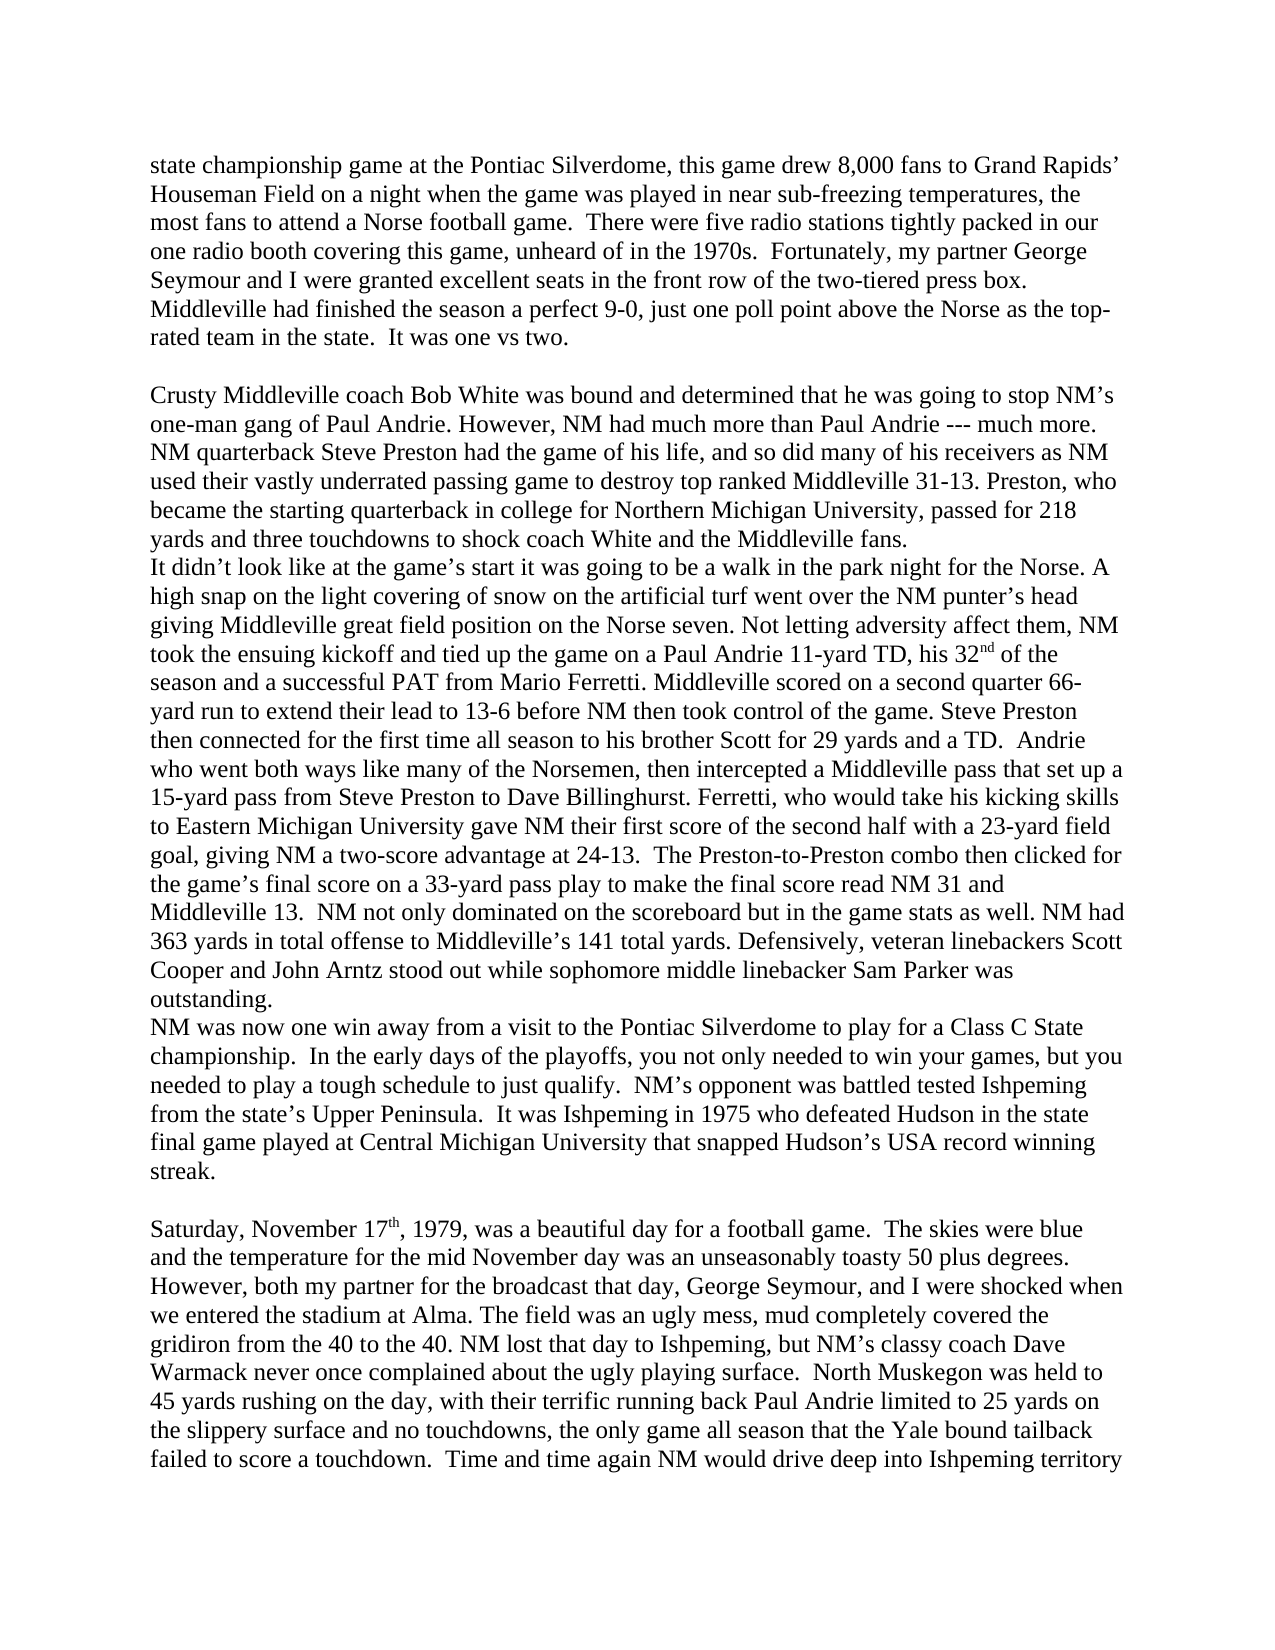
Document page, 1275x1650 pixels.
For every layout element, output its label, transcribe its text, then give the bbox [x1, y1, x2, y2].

text It didn’t look like at the game’s start it was going to be a walk in the park night for the Norse. A high snap on the light covering of snow on the artificial turf went over the NM punter’s head giving Middleville great field position on the Norse seven. Not letting adversity affect them, NM took the ensuing kickoff and tied up the game on a Paul Andrie 11-yard TD, his 32nd of the season and a successful PAT from Mario Ferretti. Middleville scored on a second quarter 66-yard run to extend their lead to 13-6 before NM then took control of the game. Steve Preston then connected for the first time all season to his brother Scott for 29 yards and a TD. Andrie who went both ways like many of the Norsemen, then intercepted a Middleville pass that set up a 15-yard pass from Steve Preston to Dave Billinghurst. Ferretti, who would take his kicking skills to Eastern Michigan University gave NM their first score of the second half with a 23-yard field goal, giving NM a two-score advantage at 24-13. The Preston-to-Preston combo then clicked for the game’s final score on a 33-yard pass play to make the final score read NM 31 and Middleville 13. NM not only dominated on the scoreboard but in the game stats as well. NM had 363 yards in total offense to Middleville’s 141 total yards. Defensively, veteran linebackers Scott Cooper and John Arntz stood out while sophomore middle linebacker Sam Parker was outstanding. [150, 552, 1125, 1012]
text Crusty Middleville coach Bob White was bound and determined that he was going to stop NM’s one-man gang of Paul Andrie. However, NM had much more than Paul Andrie --- much more. NM quarterback Steve Preston had the game of his life, and so did many of his receivers as NM used their vastly underrated passing game to destroy top ranked Middleville 31-13. Preston, who became the starting quarterback in college for Northern Michigan University, passed for 218 yards and three touchdowns to shock coach White and the Middleville fans. [150, 380, 1125, 552]
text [150, 1214, 1125, 1472]
text NM was now one win away from a visit to the Pontiac Silverdome to play for a Class C State championship. In the early days of the playoffs, you not only needed to win your games, but you needed to play a tough schedule to just qualify. NM’s opponent was battled tested Ishpeming from the state’s Upper Peninsula. It was Ishpeming in 1975 who defeated Hudson in the state final game played at Central Michigan University that snapped Hudson’s USA record winning streak. [150, 1012, 1125, 1185]
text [150, 150, 1125, 351]
